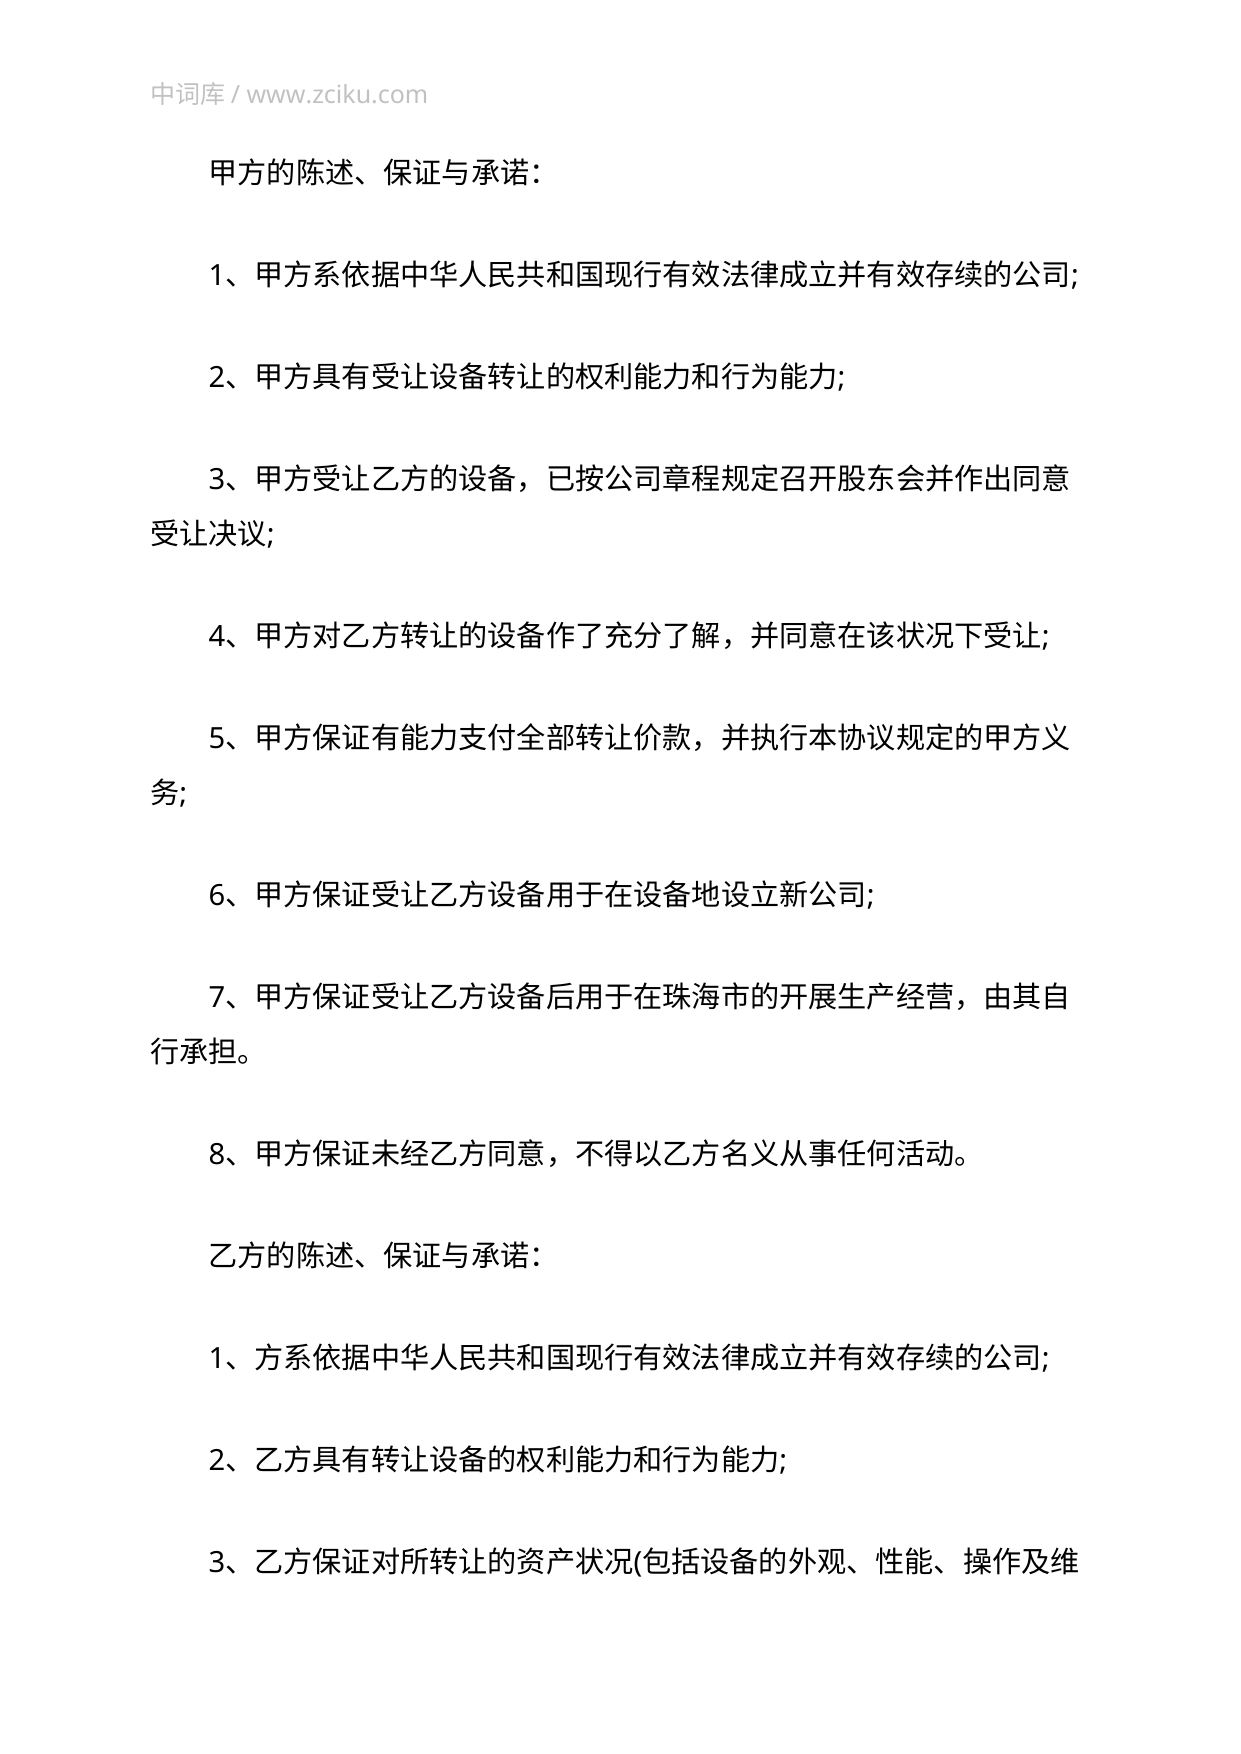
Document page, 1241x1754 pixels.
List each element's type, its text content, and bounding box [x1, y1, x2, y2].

text 6、甲方保证受让乙方设备用于在设备地设立新公司; [150, 872, 1090, 914]
text 乙方的陈述、保证与承诺： [150, 1232, 1090, 1275]
text 甲方的陈述、保证与承诺： [150, 150, 1090, 192]
text 1、甲方系依据中华人民共和国现行有效法律成立并有效存续的公司; [150, 252, 1090, 294]
text 1、方系依据中华人民共和国现行有效法律成立并有效存续的公司; [150, 1334, 1090, 1377]
text 2、甲方具有受让设备转让的权利能力和行为能力; [150, 354, 1090, 396]
text 4、甲方对乙方转让的设备作了充分了解，并同意在该状况下受让; [150, 613, 1090, 655]
text 7、甲方保证受让乙方设备后用于在珠海市的开展生产经营，由其自行承担。 [150, 974, 1090, 1071]
text 5、甲方保证有能力支付全部转让价款，并执行本协议规定的甲方义务; [150, 715, 1090, 812]
text 3、甲方受让乙方的设备，已按公司章程规定召开股东会并作出同意受让决议; [150, 456, 1090, 553]
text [150, 1538, 1090, 1581]
text 8、甲方保证未经乙方同意，不得以乙方名义从事任何活动。 [150, 1130, 1090, 1173]
text 2、乙方具有转让设备的权利能力和行为能力; [150, 1436, 1090, 1478]
